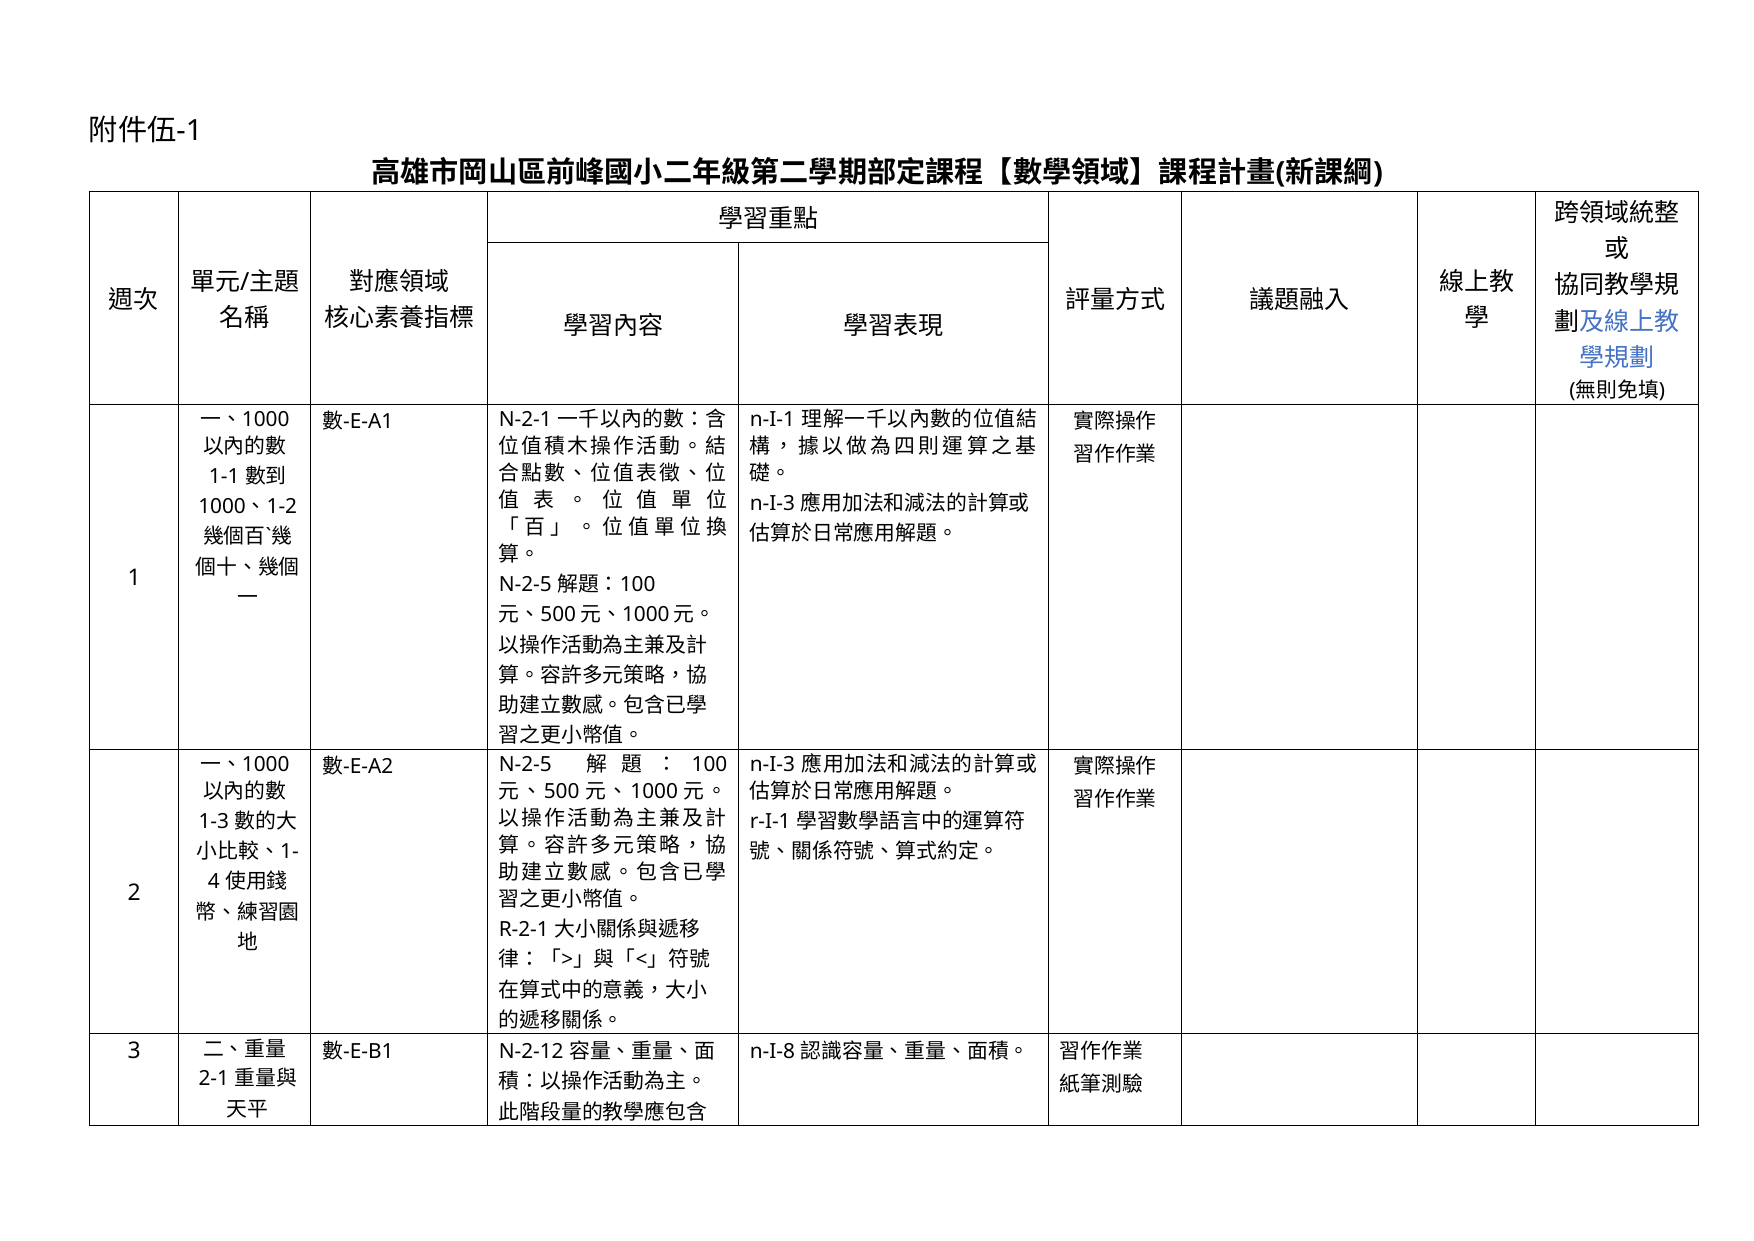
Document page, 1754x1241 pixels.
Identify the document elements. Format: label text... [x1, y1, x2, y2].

table_cell 1 [90, 405, 178, 749]
table_cell 實際操作 習作作業 [1049, 750, 1181, 1033]
table_cell 3 [90, 1034, 178, 1125]
table_cell N-2-1 一千以內的數：含位值積木操作活動。結合點數、位值表徵、位值表。位值單位「百」。位值單位換算。 N-2-5 解題：100元、500元、1000元。以操作活動為主兼及計算。容許多元策略，協助建立數感。包含已學 習之更小幣值。 [488, 405, 738, 749]
table_cell n-I-1 理解一千以內數的位值結構，據以做為四則運算之基礎。 n-I-3 應用加法和減法的計算或估算於日常應用解題。 [739, 405, 1048, 749]
table_cell 一、1000以內的數 1-1 數到1000、1-2 幾個百`幾個十、幾個一 [179, 405, 310, 749]
table_cell n-I-8 認識容量、重量、面積。 [739, 1034, 1048, 1125]
table_cell 學習內容 [488, 243, 738, 404]
table_cell [1418, 405, 1535, 749]
table_cell 數-E-A2 [311, 750, 487, 1033]
table_header 對應領域 核心素養指標 [311, 192, 487, 404]
table_cell 學習表現 [739, 243, 1048, 404]
table_cell 實際操作 習作作業 [1049, 405, 1181, 749]
table_cell 一、1000以內的數 1-3 數的大小比較、1-4 使用錢幣、練習園地 [179, 750, 310, 1033]
table_cell [1182, 750, 1417, 1033]
table_header 週次 [90, 192, 178, 404]
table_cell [488, 1034, 738, 1125]
table_cell 2 [90, 750, 178, 1033]
table_header 議題融入 [1182, 192, 1417, 404]
table_cell 數-E-B1 [311, 1034, 487, 1125]
table_cell [1418, 1034, 1535, 1125]
table_header 跨領域統整或 協同教學規劃及線上教學規劃 (無則免填) [1536, 192, 1698, 404]
text 附件伍-1 [89, 106, 1665, 149]
table_header 評量方式 [1049, 192, 1181, 404]
table_cell [1182, 1034, 1417, 1125]
table_cell [1536, 750, 1698, 1033]
table_cell 二、重量 2-1 重量與天平 [179, 1034, 310, 1125]
table_header 單元/主題名稱 [179, 192, 310, 404]
table_cell 數-E-A1 [311, 405, 487, 749]
table_cell n-I-3 應用加法和減法的計算或估算於日常應用解題。 r-I-1 學習數學語言中的運算符號、關係符號、算式約定。 [739, 750, 1048, 1033]
table_cell 習作作業 紙筆測驗 [1049, 1034, 1181, 1125]
table_cell [1536, 405, 1698, 749]
table_cell [1536, 1034, 1698, 1125]
table_header 學習重點 [488, 192, 1048, 242]
table_cell [1182, 405, 1417, 749]
table_cell N-2-5 解題：100元、500元、1000元。以操作活動為主兼及計算。容許多元策略，協助建立數感。包含已學習之更小幣值。 R-2-1 大小關係與遞移律：「>」與「<」符號在算式中的意義，大小的遞移關係。 [488, 750, 738, 1033]
table_cell [1418, 750, 1535, 1033]
table_header 線上教學 [1418, 192, 1535, 404]
